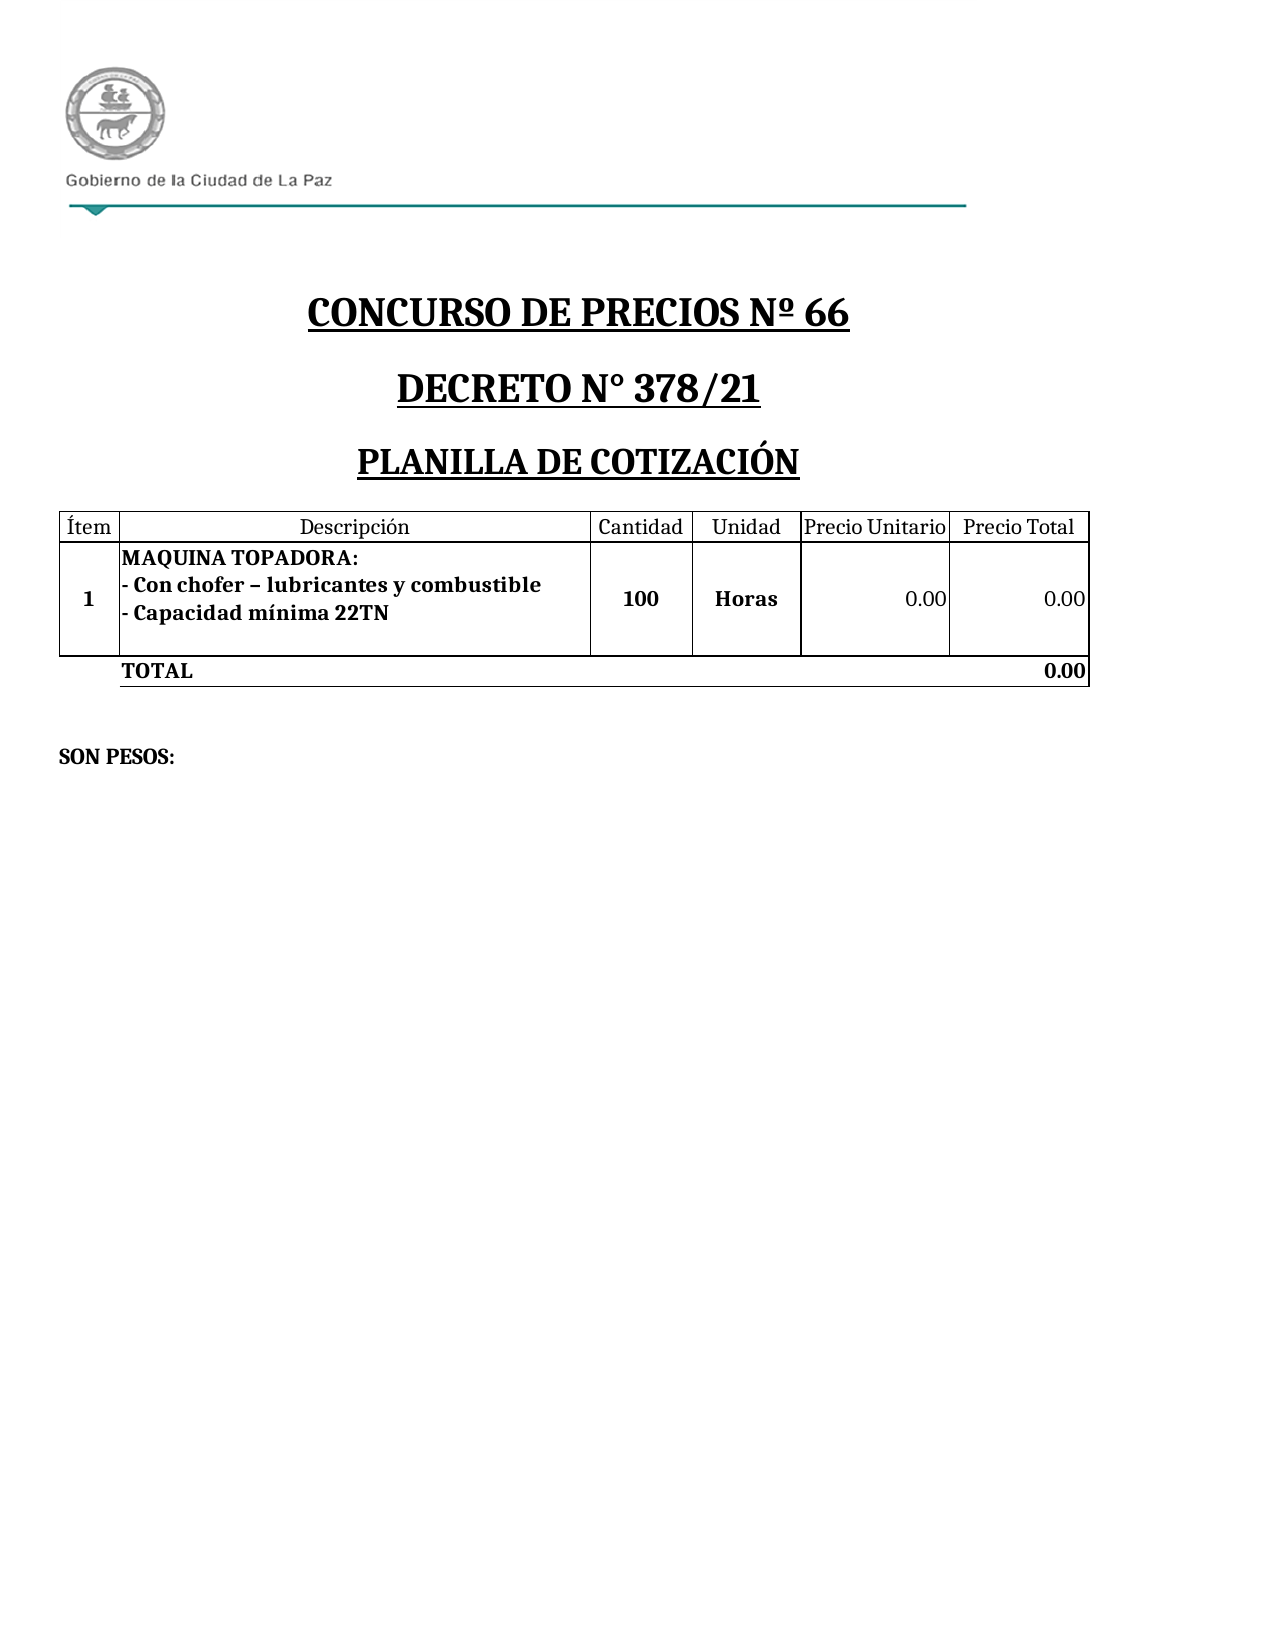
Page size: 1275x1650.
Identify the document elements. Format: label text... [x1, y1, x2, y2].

picture [59, 0, 977, 238]
text DECRETO N° 378/21 [59, 365, 1098, 413]
text PLANILLA DE COTIZACIÓN [59, 441, 1098, 484]
text CONCURSO DE PRECIOS Nº 66 [59, 289, 1098, 337]
text SON PESOS: [59, 744, 1098, 771]
